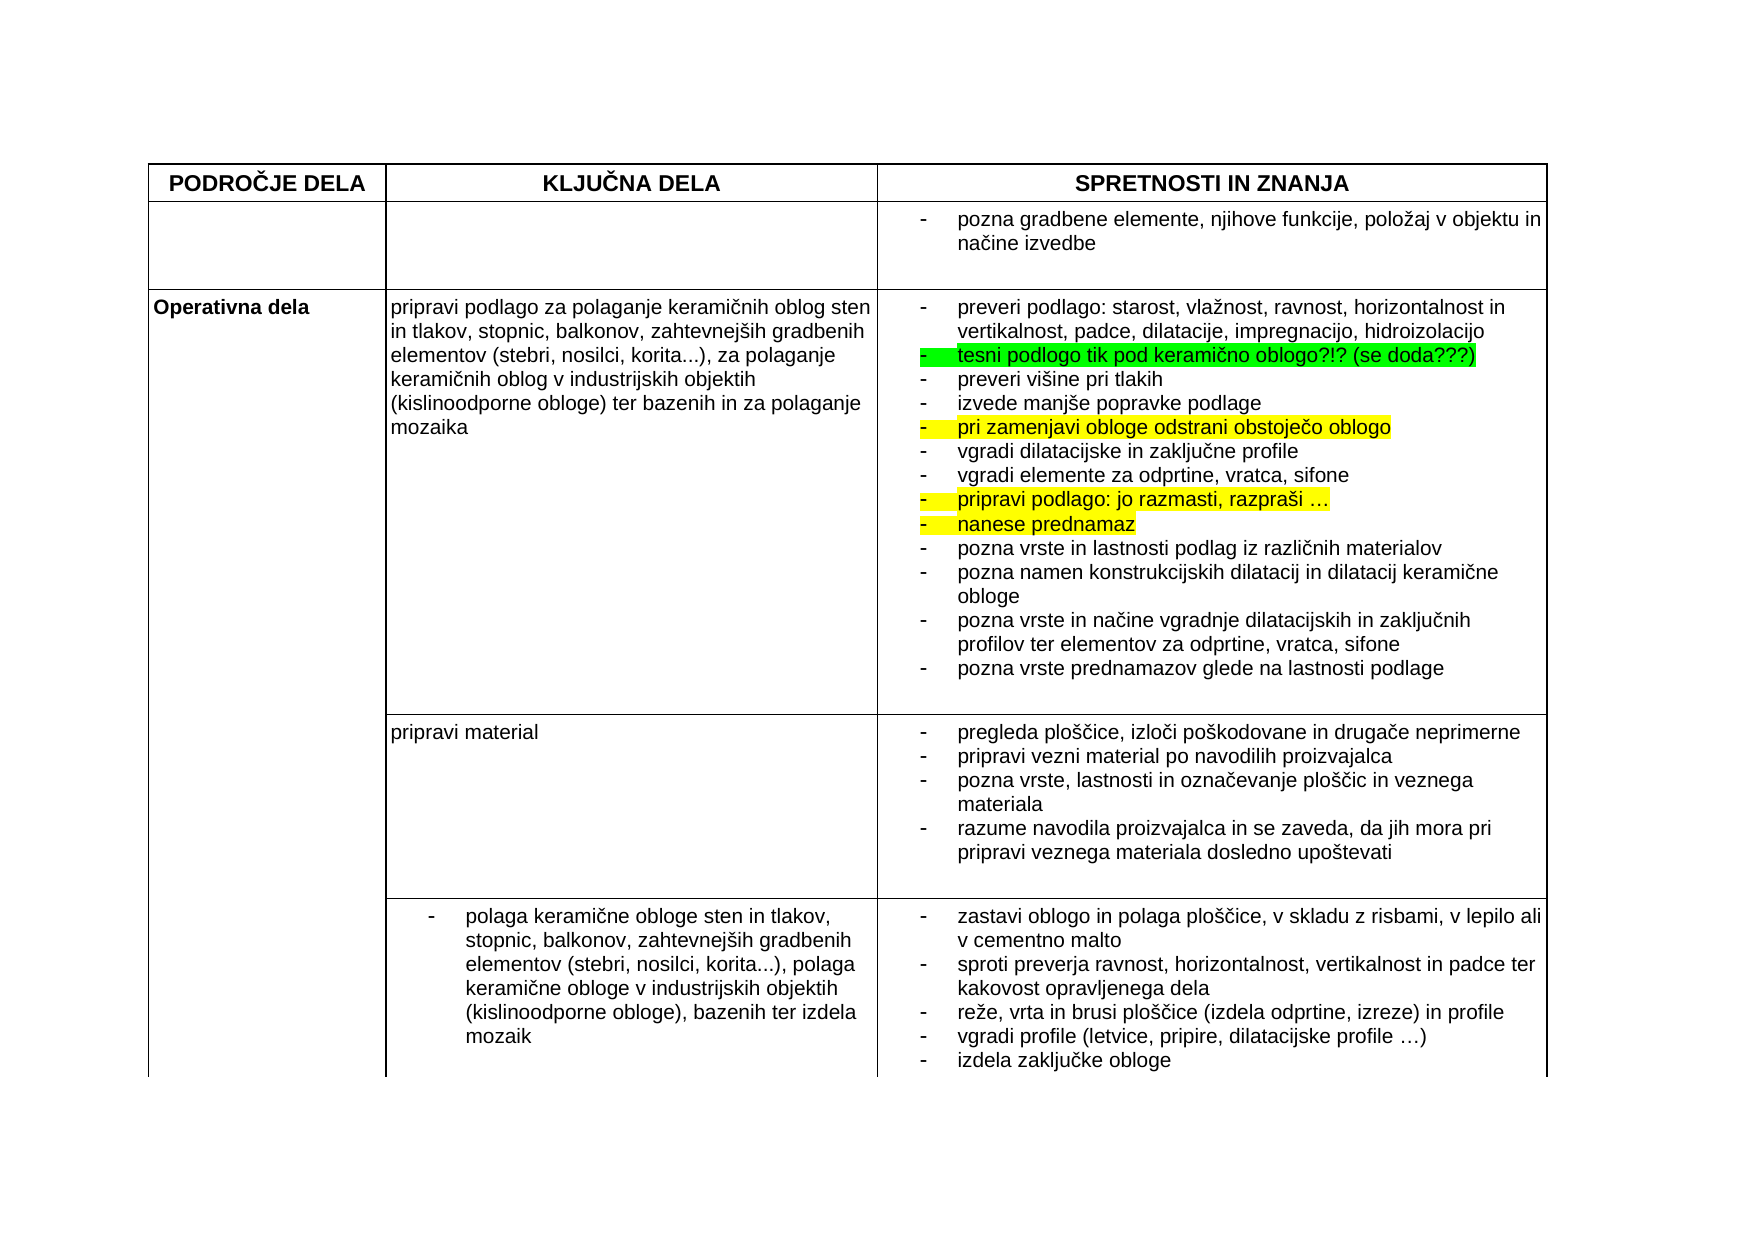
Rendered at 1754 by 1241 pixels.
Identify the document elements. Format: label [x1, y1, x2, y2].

table_header [132, 148, 1576, 1092]
